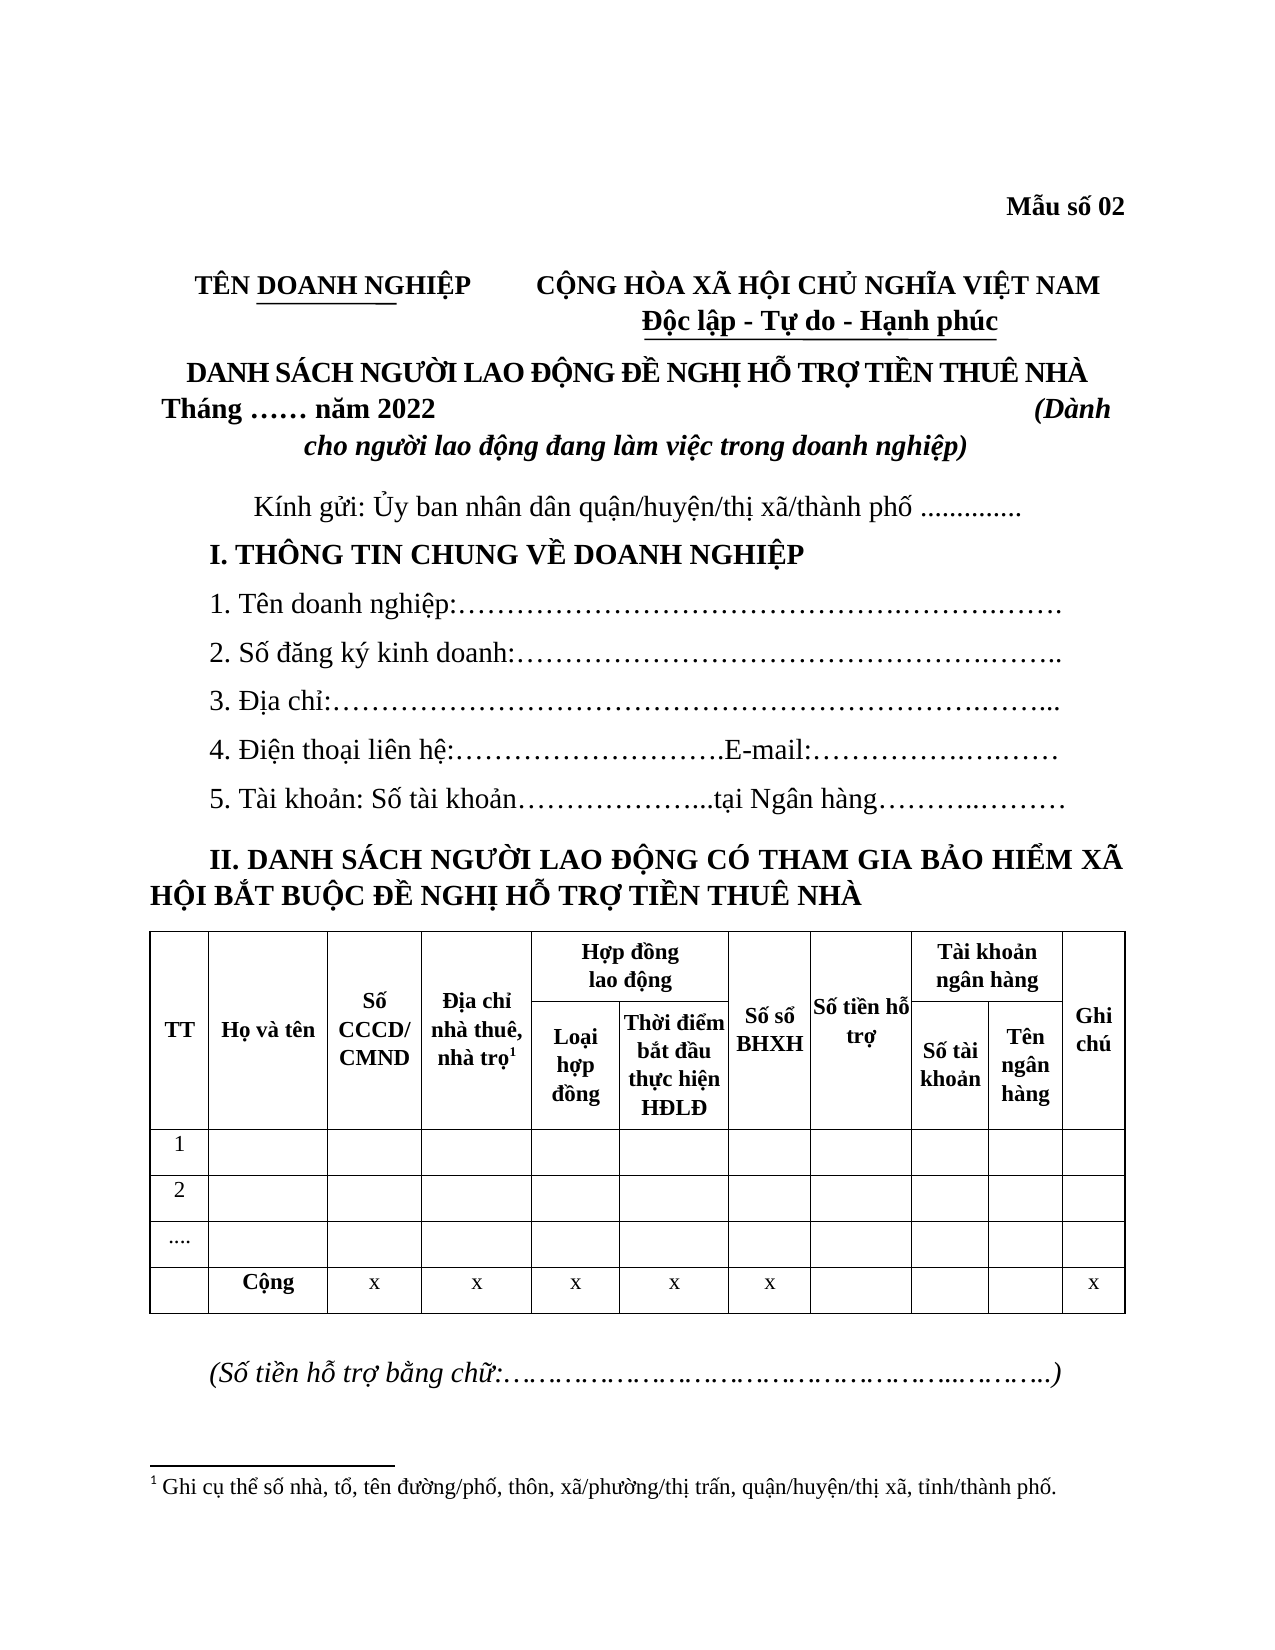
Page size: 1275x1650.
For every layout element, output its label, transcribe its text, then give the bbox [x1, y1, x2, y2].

table_cell [811, 1268, 911, 1313]
table_header Họ và tên [209, 932, 327, 1128]
table_cell [1063, 1222, 1124, 1267]
table_cell [209, 1130, 327, 1175]
table_header CỘNG HÒA XÃ HỘI CHỦ NGHĨA VIỆT NAM Độc lập - Tự do - Hạnh phúc [516, 269, 1121, 355]
table_cell [729, 1176, 810, 1221]
table_cell [328, 1222, 421, 1267]
table_cell 2 [151, 1176, 208, 1221]
text Kính gửi: Ủy ban nhân dân quận/huyện/thị xã/thành phố .............. [150, 489, 1125, 522]
table_cell [422, 1176, 531, 1221]
table_cell x [620, 1268, 728, 1313]
table_header Ghi chú [1063, 932, 1124, 1128]
table_cell [912, 1176, 988, 1221]
table_header TÊN DOANH NGHIỆP [150, 269, 516, 355]
table_cell [989, 1130, 1062, 1175]
table_cell Tên ngân hàng [989, 1002, 1062, 1128]
text 1. Tên doanh nghiệp:……………………………………….……….……. [150, 586, 1125, 620]
table_cell x [422, 1268, 531, 1313]
table_cell [1063, 1130, 1124, 1175]
table_cell [729, 1130, 810, 1175]
table_cell x [328, 1268, 421, 1313]
text (Số tiền hỗ trợ bằng chữ:……………………………………………..………..) [150, 1355, 1125, 1388]
table_cell x [1063, 1268, 1124, 1313]
table_cell [620, 1222, 728, 1267]
table_header Số CCCD/ CMND [328, 932, 421, 1128]
table_cell x [729, 1268, 810, 1313]
text 3. Địa chỉ:………………………………………………………….……... [150, 683, 1125, 717]
text DANH SÁCH NGƯỜI LAO ĐỘNG ĐỀ NGHỊ HỖ TRỢ TIỀN THUÊ NHÀ Tháng …… năm 2022 (Dành cho người lao động đang làm việc trong doanh nghiệp) [150, 355, 1125, 461]
table_cell .... [151, 1222, 208, 1267]
table_cell [209, 1176, 327, 1221]
table_cell 1 [151, 1130, 208, 1175]
table_header Địa chỉ nhà thuê, nhà trọ1 [422, 932, 531, 1128]
table_header Tài khoản ngân hàng [912, 932, 1062, 1001]
table_cell x [532, 1268, 619, 1313]
table_cell [989, 1222, 1062, 1267]
table_cell [729, 1222, 810, 1267]
table_header Hợp đồng lao động [532, 932, 728, 1001]
table_cell [912, 1268, 988, 1313]
table_cell Thời điểm bắt đầu thực hiện HĐLĐ [620, 1002, 728, 1128]
table_cell [422, 1222, 531, 1267]
table_cell [422, 1130, 531, 1175]
text 2. Số đăng ký kinh doanh:………………………………………….…….. [150, 635, 1125, 668]
table_cell [328, 1130, 421, 1175]
table_cell [989, 1176, 1062, 1221]
table_cell Loại hợp đồng [532, 1002, 619, 1128]
text I. THÔNG TIN CHUNG VỀ DOANH NGHIỆP [150, 537, 1125, 571]
table_header TT [151, 932, 208, 1128]
table_cell [620, 1130, 728, 1175]
table_cell [912, 1130, 988, 1175]
table_cell [811, 1130, 911, 1175]
table_cell [209, 1222, 327, 1267]
table_cell [1063, 1176, 1124, 1221]
table_cell Cộng [209, 1268, 327, 1313]
table_cell [811, 1176, 911, 1221]
table_header Số sổ BHXH [729, 932, 810, 1128]
text II. DANH SÁCH NGƯỜI LAO ĐỘNG CÓ THAM GIA BẢO HIỂM XÃ HỘI BẮT BUỘC ĐỀ NGHỊ HỖ TRỢ TIỀN THUÊ NHÀ [150, 842, 1125, 912]
text 4. Điện thoại liên hệ:……………………….E-mail:…………….….…… [150, 732, 1125, 766]
text 5. Tài khoản: Số tài khoản………………...tại Ngân hàng………..……… [150, 781, 1125, 814]
text Mẫu số 02 [150, 190, 1125, 221]
table_cell [811, 1222, 911, 1267]
table_cell [328, 1176, 421, 1221]
table_header Số tiền hỗ trợ [811, 932, 911, 1128]
table_cell [912, 1222, 988, 1267]
table_cell [620, 1176, 728, 1221]
table_cell Số tài khoản [912, 1002, 988, 1128]
table_cell [989, 1268, 1062, 1313]
table_cell [532, 1176, 619, 1221]
table_cell [532, 1130, 619, 1175]
table_cell [151, 1268, 208, 1313]
table_cell [532, 1222, 619, 1267]
